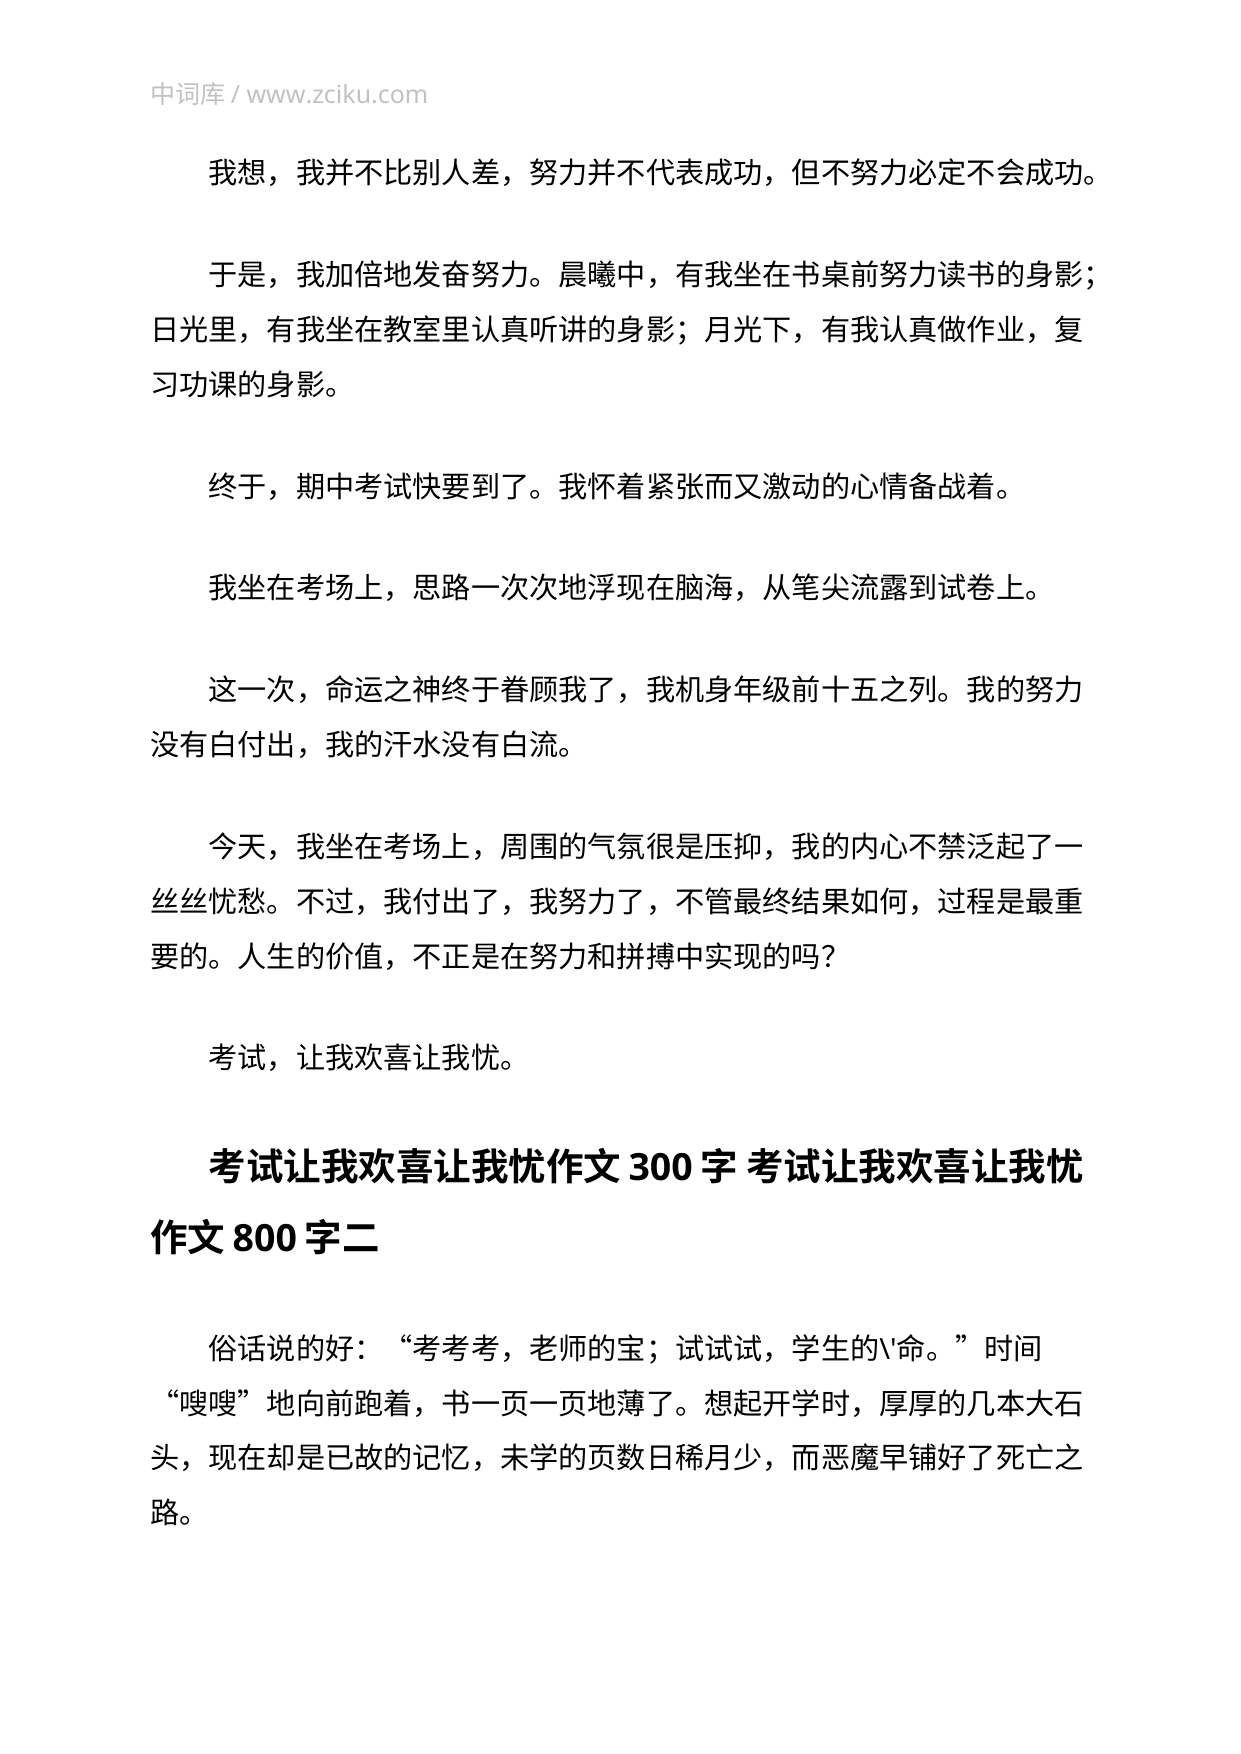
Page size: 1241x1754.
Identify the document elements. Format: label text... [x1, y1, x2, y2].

text 考试，让我欢喜让我忧。 [150, 1035, 1090, 1077]
text 俗话说的好：“考考考，老师的宝；试试试，学生的\'命。”时间“嗖嗖”地向前跑着，书一页一页地薄了。想起开学时，厚厚的几本大石头，现在却是已故的记忆，未学的页数日稀月少，而恶魔早铺好了死亡之路。 [150, 1325, 1090, 1532]
text 终于，期中考试快要到了。我怀着紧张而又激动的心情备战着。 [150, 463, 1090, 506]
text 我坐在考场上，思路一次次地浮现在脑海，从笔尖流露到试卷上。 [150, 565, 1090, 607]
text 我想，我并不比别人差，努力并不代表成功，但不努力必定不会成功。 [150, 150, 1090, 192]
text 考试让我欢喜让我忧作文300字 考试让我欢喜让我忧作文800字二 [150, 1137, 1090, 1262]
text 这一次，命运之神终于眷顾我了，我机身年级前十五之列。我的努力没有白付出，我的汗水没有白流。 [150, 667, 1090, 764]
text 今天，我坐在考场上，周围的气氛很是压抑，我的内心不禁泛起了一丝丝忧愁。不过，我付出了，我努力了，不管最终结果如何，过程是最重要的。人生的价值，不正是在努力和拼搏中实现的吗？ [150, 823, 1090, 976]
text 于是，我加倍地发奋努力。晨曦中，有我坐在书桌前努力读书的身影；日光里，有我坐在教室里认真听讲的身影；月光下，有我认真做作业，复习功课的身影。 [150, 252, 1090, 404]
